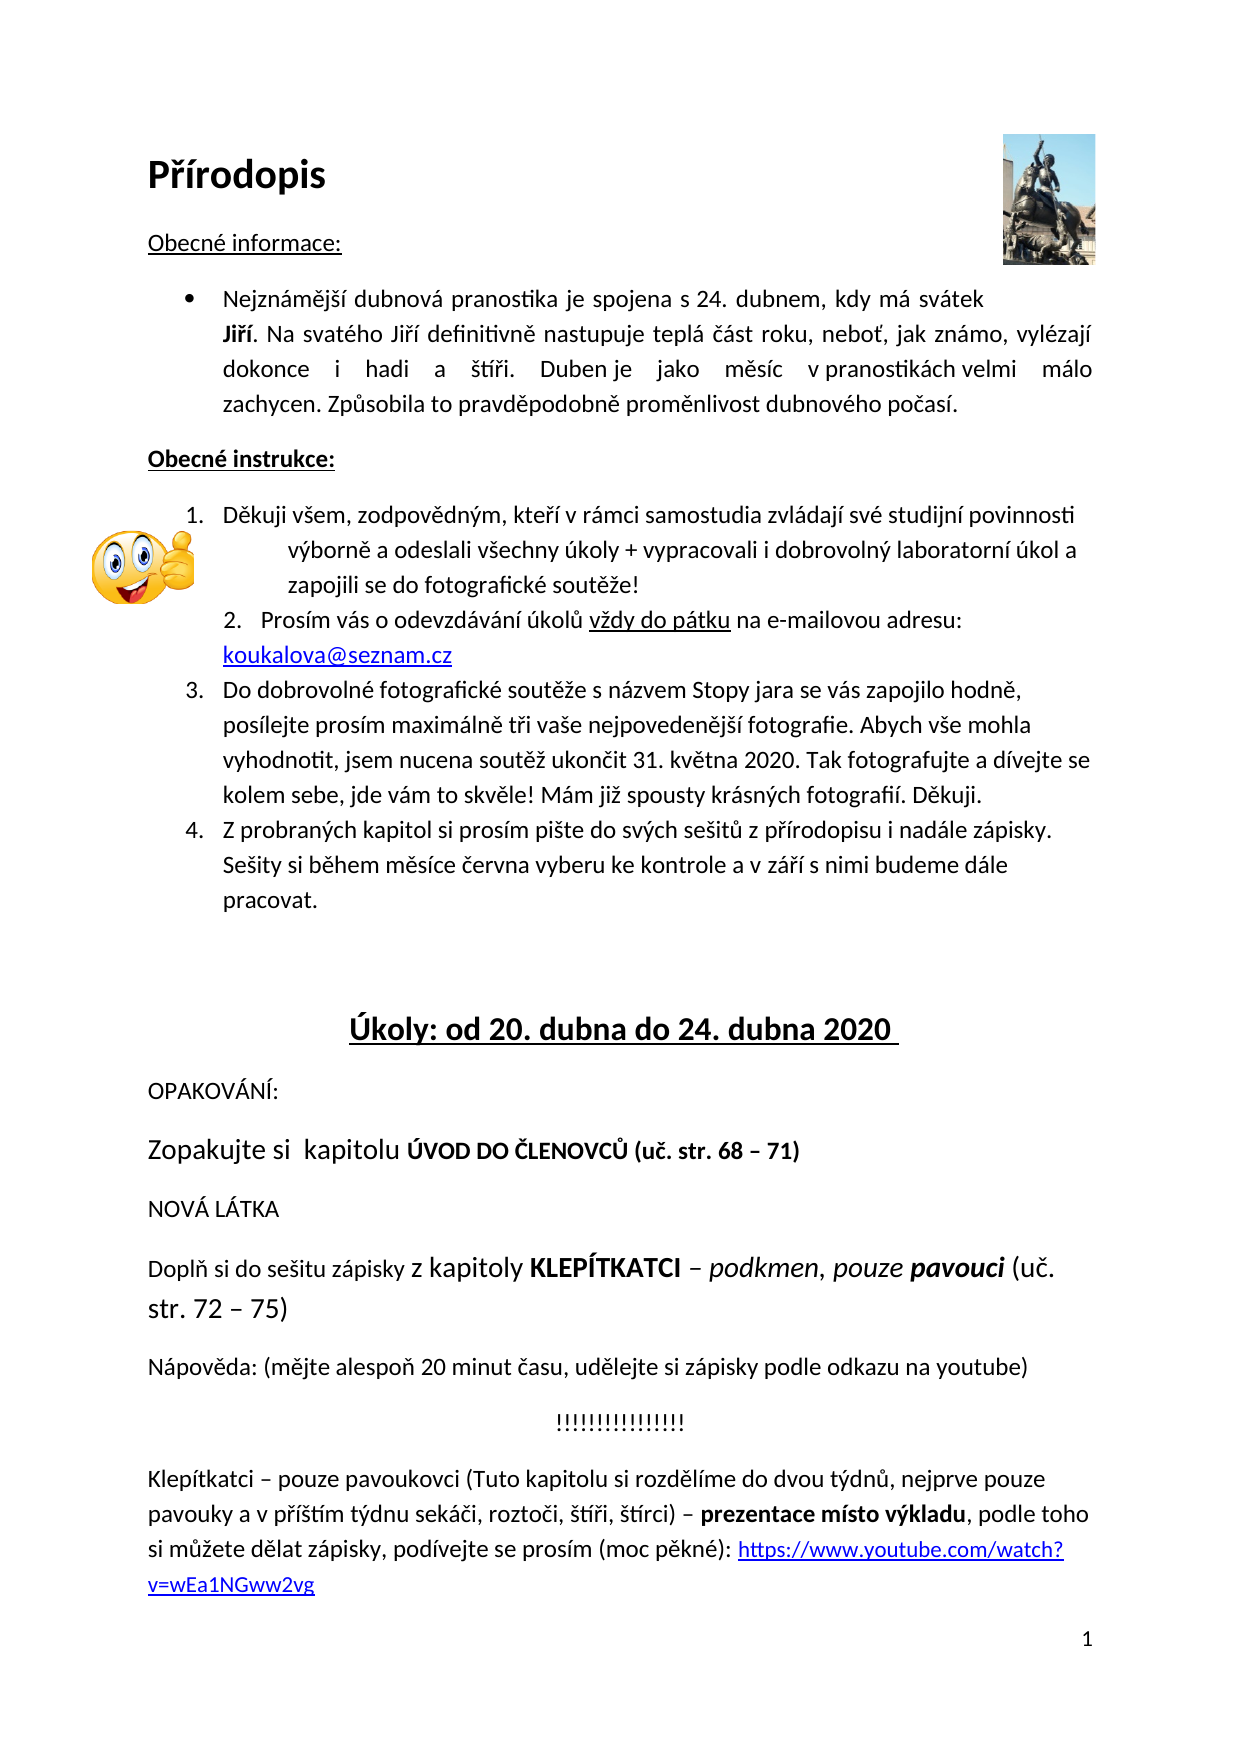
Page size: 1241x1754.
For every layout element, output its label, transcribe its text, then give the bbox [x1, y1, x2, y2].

text Klepítkatci – pouze pavoukovci (Tuto kapitolu si rozdělíme do dvou týdnů, nejprve pouze pavouky a v příštím týdnu sekáči, roztoči, štíři, štírci) – prezentace místo výkladu, podle toho si můžete dělat zápisky, podívejte se prosím (moc pěkné): https://www.youtube.com/watch?v=wEa1NGww2vg [148, 1463, 1093, 1599]
picture [90, 530, 194, 603]
list Z probraných kapitol si prosím pište do svých sešitů z přírodopisu i nadále zápisky. Sešity si během měsíce června vyberu ke kontrole a v září s nimi budeme dále pracovat. [185, 814, 1093, 915]
text Doplň si do sešitu zápisky z kapitoly KLEPÍTKATCI – podkmen, pouze pavouci (uč. str. 72 – 75) [148, 1249, 1093, 1325]
text Úkoly: od 20. dubna do 24. dubna 2020 [148, 1008, 1093, 1048]
list Děkuji všem, zodpovědným, kteří v rámci samostudia zvládají své studijní povinnosti výborně a odeslali všechny úkoly + vypracovali i dobrovolný laboratorní úkol a zapojili se do fotografické soutěže! [185, 499, 1093, 600]
text NOVÁ LÁTKA [148, 1193, 1093, 1223]
text Přírodopis [148, 148, 1001, 198]
text Nápověda: (mějte alespoň 20 minut času, udělejte si zápisky podle odkazu na youtube) [148, 1352, 1093, 1382]
text !!!!!!!!!!!!!!!! [148, 1407, 1093, 1438]
list Prosím vás o odevzdávání úkolů vždy do pátku na e-mailovou adresu: koukalova@seznam.cz [185, 604, 1093, 670]
list Do dobrovolné fotografické soutěže s názvem Stopy jara se vás zapojilo hodně, posílejte prosím maximálně tři vaše nejpovedenější fotografie. Abych vše mohla vyhodnotit, jsem nucena soutěž ukončit 31. května 2020. Tak fotografujte a dívejte se kolem sebe, jde vám to skvěle! Mám již spousty krásných fotografií. Děkuji. [185, 674, 1093, 810]
text Zopakujte si kapitolu ÚVOD DO Členovců (uč. str. 68 – 71) [148, 1131, 1093, 1167]
list Nejznámější dubnová pranostika je spojena s 24. dubnem, kdy má svátek Jiří. Na svatého Jiří definitivně nastupuje teplá část roku, neboť, jak známo, vylézají dokonce i hadi a štíři. Duben je jako měsíc v pranostikách velmi málo zachycen. Způsobila to pravděpodobně proměnlivost dubnového počasí. [185, 283, 1093, 418]
picture [1001, 134, 1095, 263]
text OPAKOVÁNÍ: [148, 1075, 1093, 1106]
text Obecné informace: [148, 227, 1001, 257]
text Obecné instrukce: [148, 443, 1093, 474]
